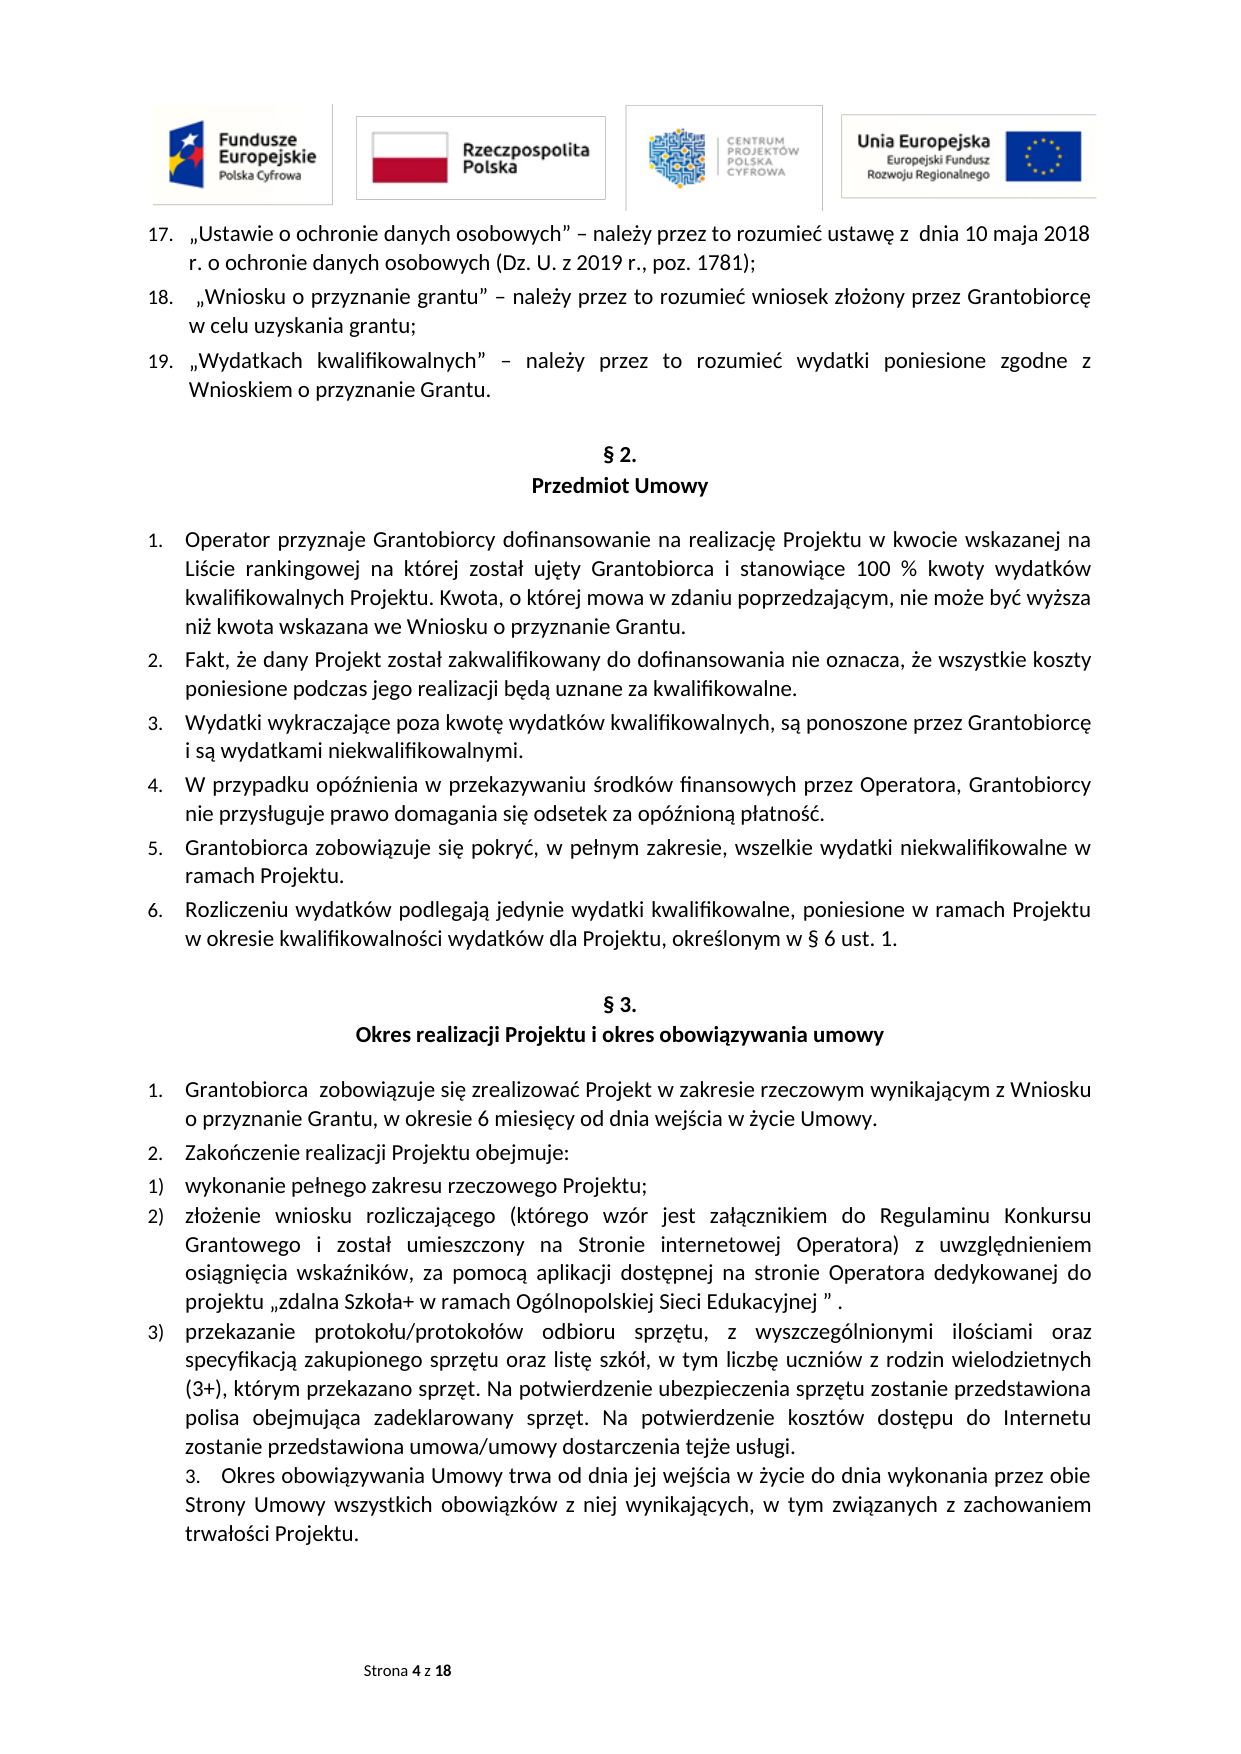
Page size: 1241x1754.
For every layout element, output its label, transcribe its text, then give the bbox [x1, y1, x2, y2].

text § 3. [222, 990, 1018, 1018]
list „Ustawie o ochronie danych osobowych” – należy przez to rozumieć ustawę z dnia 10 maja 2018 r. o ochronie danych osobowych (Dz. U. z 2019 r., poz. 1781); [147, 219, 1093, 276]
list „Wniosku o przyznanie grantu” – należy przez to rozumieć wniosek złożony przez Grantobiorcę w celu uzyskania grantu; [147, 282, 1093, 339]
text Okres realizacji Projektu i okres obowiązywania umowy [222, 1021, 1018, 1049]
list przekazanie protokołu/protokołów odbioru sprzętu, z wyszczególnionymi ilościami oraz specyfikacją zakupionego sprzętu oraz listę szkół, w tym liczbę uczniów z rodzin wielodzietnych (3+), którym przekazano sprzęt. Na potwierdzenie ubezpieczenia sprzętu zostanie przedstawiona polisa obejmująca zadeklarowany sprzęt. Na potwierdzenie kosztów dostępu do Internetu zostanie przedstawiona umowa/umowy dostarczenia tejże usługi. [147, 1317, 1093, 1460]
list wykonanie pełnego zakresu rzeczowego Projektu; [147, 1171, 1093, 1199]
list Fakt, że dany Projekt został zakwalifikowany do dofinansowania nie oznacza, że wszystkie koszty poniesione podczas jego realizacji będą uznane za kwalifikowalne. [147, 645, 1093, 702]
list W przypadku opóźnienia w przekazywaniu środków finansowych przez Operatora, Grantobiorcy nie przysługuje prawo domagania się odsetek za opóźnioną płatność. [147, 770, 1093, 827]
list Operator przyznaje Grantobiorcy dofinansowanie na realizację Projektu w kwocie wskazanej na Liście rankingowej na której został ujęty Grantobiorca i stanowiące 100 % kwoty wydatków kwalifikowalnych Projektu. Kwota, o której mowa w zdaniu poprzedzającym, nie może być wyższa niż kwota wskazana we Wniosku o przyznanie Grantu. [147, 525, 1093, 640]
list Okres obowiązywania Umowy trwa od dnia jej wejścia w życie do dnia wykonania przez obie Strony Umowy wszystkich obowiązków z niej wynikających, w tym związanych z zachowaniem trwałości Projektu. [185, 1462, 1093, 1547]
list Grantobiorca zobowiązuje się pokryć, w pełnym zakresie, wszelkie wydatki niekwalifikowalne w ramach Projektu. [147, 833, 1093, 889]
list Rozliczeniu wydatków podlegają jedynie wydatki kwalifikowalne, poniesione w ramach Projektu w okresie kwalifikowalności wydatków dla Projektu, określonym w § 6 ust. 1. [147, 895, 1093, 952]
list Grantobiorca zobowiązuje się zrealizować Projekt w zakresie rzeczowym wynikającym z Wniosku o przyznanie Grantu, w okresie 6 miesięcy od dnia wejścia w życie Umowy. [147, 1075, 1093, 1132]
list „Wydatkach kwalifikowalnych” – należy przez to rozumieć wydatki poniesione zgodne z Wnioskiem o przyznanie Grantu. [147, 346, 1093, 403]
list złożenie wniosku rozliczającego (którego wzór jest załącznikiem do Regulaminu Konkursu Grantowego i został umieszczony na Stronie internetowej Operatora) z uwzględnieniem osiągnięcia wskaźników, za pomocą aplikacji dostępnej na stronie Operatora dedykowanej do projektu „zdalna Szkoła+ w ramach Ogólnopolskiej Sieci Edukacyjnej ” . [147, 1201, 1093, 1315]
text Przedmiot Umowy [222, 471, 1018, 499]
text § 2. [222, 441, 1018, 468]
list Wydatki wykraczające poza kwotę wydatków kwalifikowalnych, są ponoszone przez Grantobiorcę i są wydatkami niekwalifikowalnymi. [147, 708, 1093, 765]
list Zakończenie realizacji Projektu obejmuje: [147, 1138, 1093, 1166]
